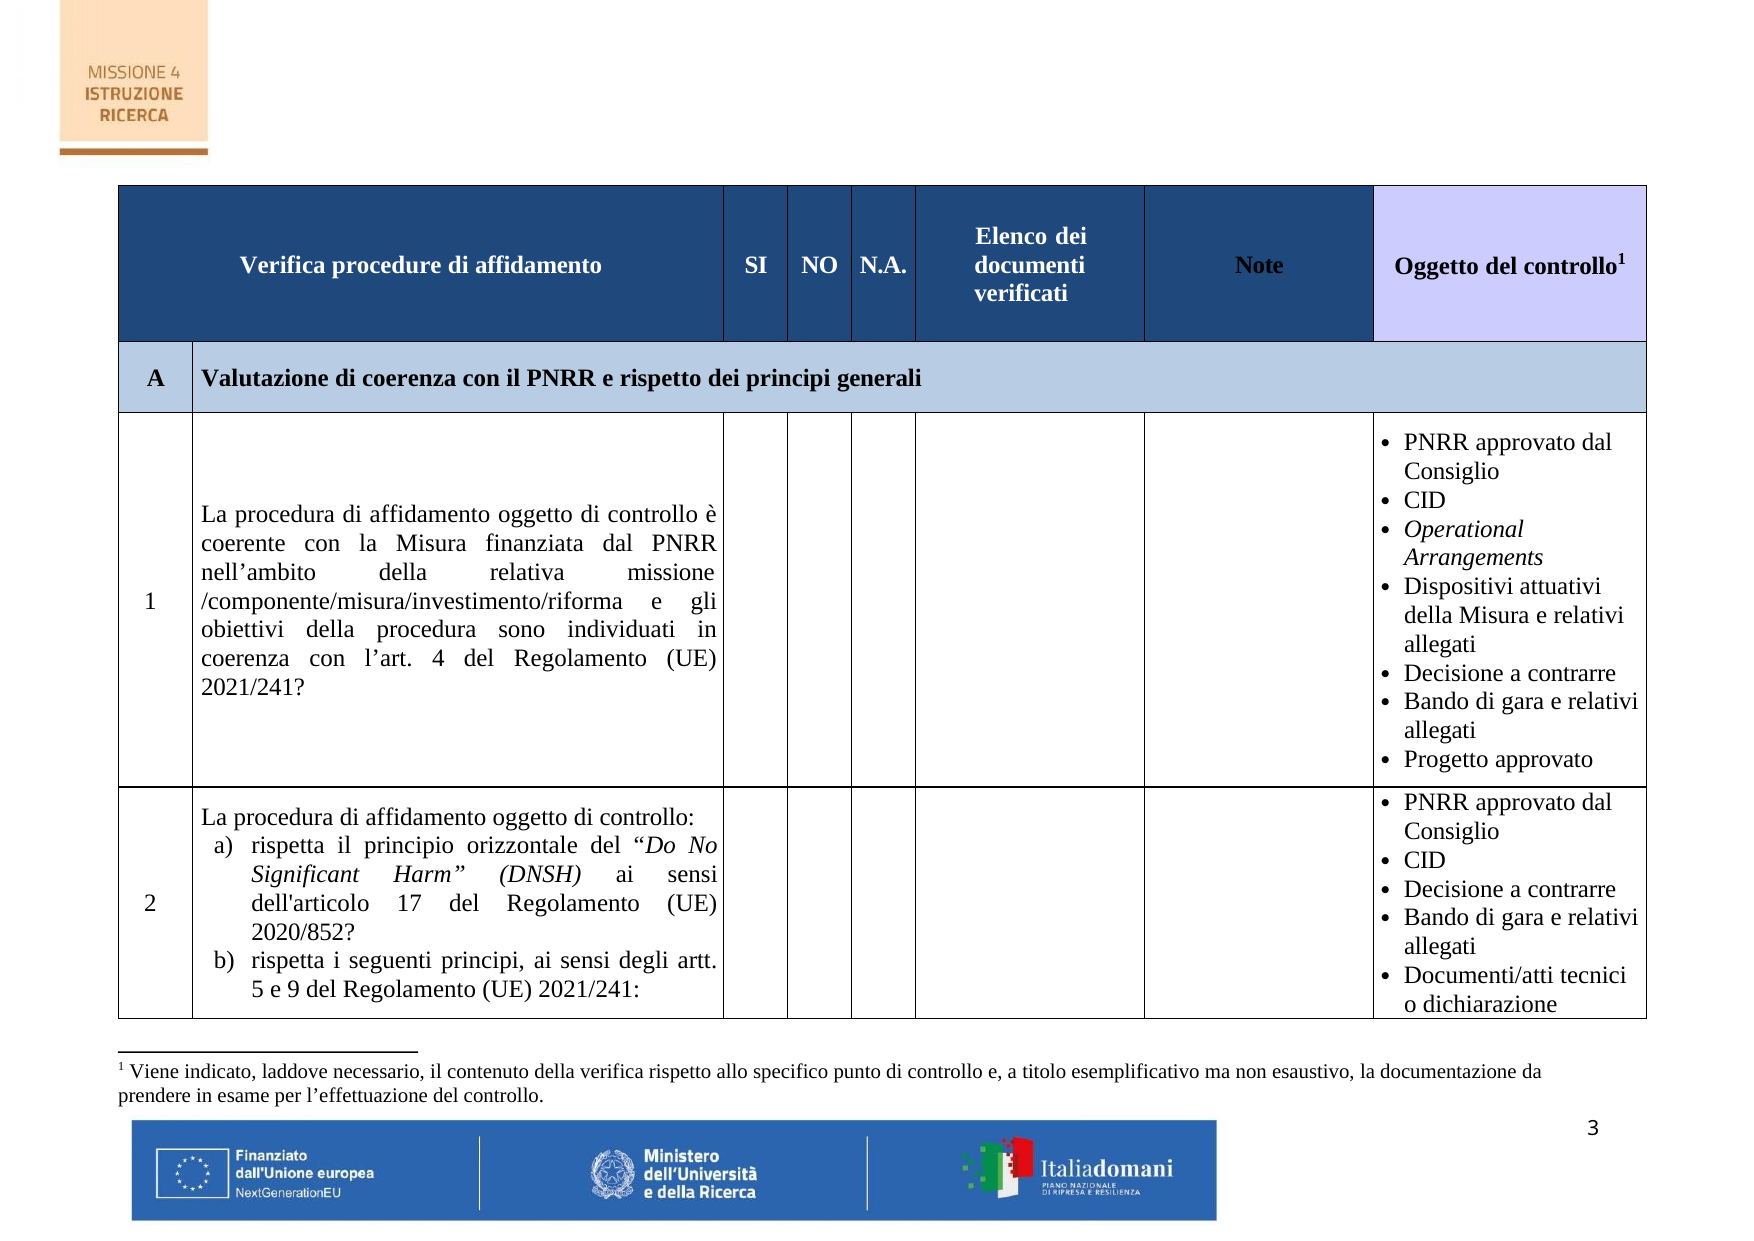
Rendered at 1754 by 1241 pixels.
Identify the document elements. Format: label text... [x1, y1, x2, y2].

table_cell 2 [119, 788, 192, 1017]
table_cell La procedura di affidamento oggetto di controllo: rispetta il principio orizzontale del “Do No Significant Harm” (DNSH) ai sensi dell'articolo 17 del Regolamento (UE) 2020/852? rispetta i seguenti principi, ai sensi degli artt. 5 e 9 del Regolamento (UE) 2021/241: [193, 788, 723, 1017]
table_header N.A. [852, 186, 915, 341]
table_header SI [724, 186, 787, 341]
table_cell [1145, 413, 1373, 786]
table_cell [788, 413, 851, 786]
table_header Note [1145, 186, 1373, 341]
table_cell [916, 788, 1144, 1017]
table_cell A [119, 342, 192, 412]
table_cell La procedura di affidamento oggetto di controllo è coerente con la Misura finanziata dal PNRR nell’ambito della relativa missione /componente/misura/investimento/riforma e gli obiettivi della procedura sono individuati in coerenza con l’art. 4 del Regolamento (UE) 2021/241? [193, 413, 723, 786]
table_cell [724, 788, 787, 1017]
table_cell [724, 413, 787, 786]
table_header Verifica procedure di affidamento [119, 186, 723, 341]
table_cell [788, 788, 851, 1017]
table_cell [1145, 788, 1373, 1017]
table_header Oggetto del controllo1 [1374, 186, 1646, 341]
picture [128, 1115, 1229, 1226]
table_cell Valutazione di coerenza con il PNRR e rispetto dei principi generali [193, 342, 1646, 412]
picture [16, 0, 212, 168]
table_cell PNRR approvato dal Consiglio CID Decisione a contrarre Bando di gara e relativi allegati Documenti/atti tecnici o dichiarazione [1374, 788, 1646, 1017]
table_cell [852, 788, 915, 1017]
text 1 Viene indicato, laddove necessario, il contenuto della verifica rispetto allo specifico punto di controllo e, a titolo esemplificativo ma non esaustivo, la documentazione da prendere in esame per l’effettuazione del controllo. [118, 1059, 1542, 1107]
table_cell PNRR approvato dal Consiglio CID Operational Arrangements Dispositivi attuativi della Misura e relativi allegati Decisione a contrarre Bando di gara e relativi allegati Progetto approvato [1374, 413, 1646, 786]
table_header NO [788, 186, 851, 341]
table_cell [852, 413, 915, 786]
table_cell 1 [119, 413, 192, 786]
table_header Elenco dei documenti verificati [916, 186, 1144, 341]
table_cell [916, 413, 1144, 786]
